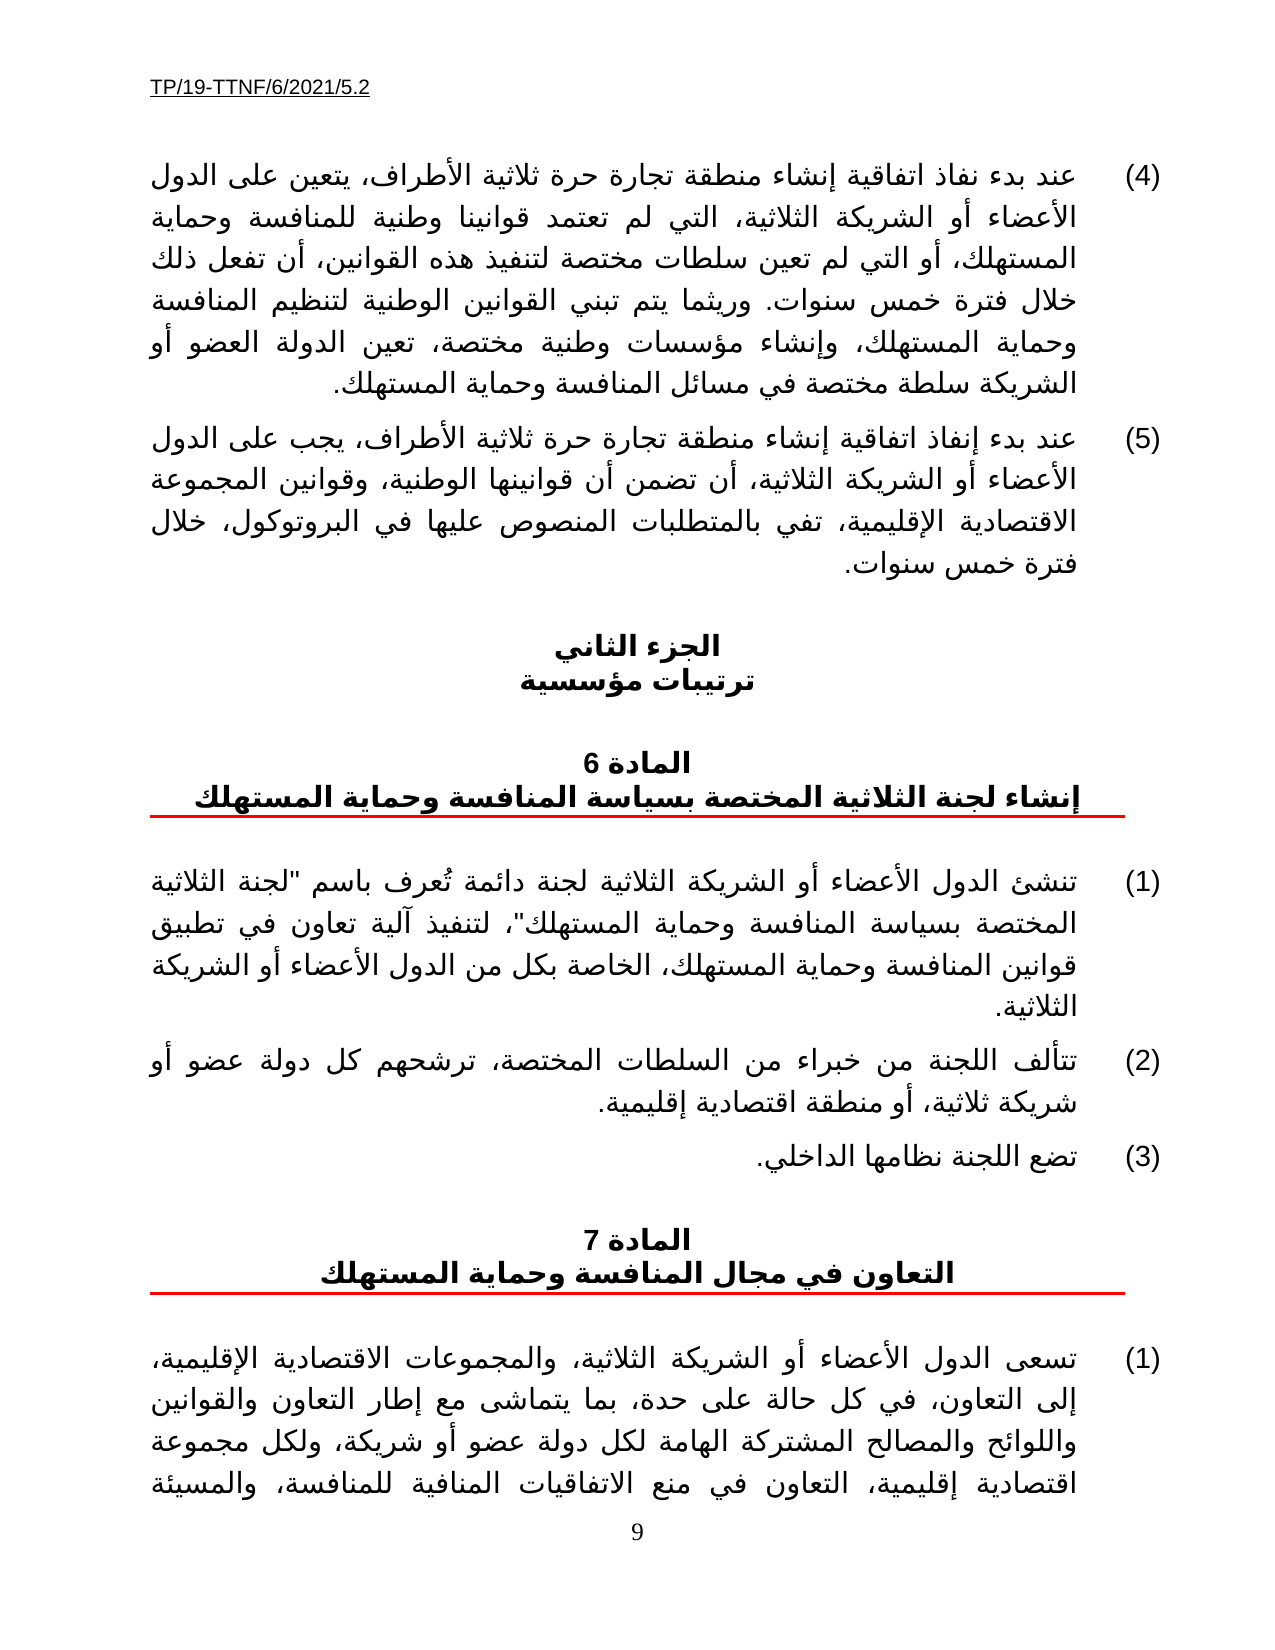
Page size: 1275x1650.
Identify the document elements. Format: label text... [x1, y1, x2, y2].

list تنشئ الدول الأعضاء أو الشريكة الثلاثية لجنة دائمة تُعرف باسم "لجنة الثلاثية المختصة بسياسة المنافسة وحماية المستهلك"، لتنفيذ آلية تعاون في تطبيق قوانين المنافسة وحماية المستهلك، الخاصة بكل من الدول الأعضاء أو الشريكة الثلاثية. [150, 856, 1125, 1023]
list عند بدء نفاذ اتفاقية إنشاء منطقة تجارة حرة ثلاثية الأطراف، يتعين على الدول الأعضاء أو الشريكة الثلاثية، التي لم تعتمد قوانينا وطنية للمنافسة وحماية المستهلك، أو التي لم تعين سلطات مختصة لتنفيذ هذه القوانين، أن تفعل ذلك خلال فترة خمس سنوات. وريثما يتم تبني القوانين الوطنية لتنظيم المنافسة وحماية المستهلك، وإنشاء مؤسسات وطنية مختصة، تعين الدولة العضو أو الشريكة سلطة مختصة في مسائل المنافسة وحماية المستهلك. [150, 150, 1125, 400]
text المادة 6 إنشاء لجنة الثلاثية المختصة بسياسة المنافسة وحماية المستهلك [150, 746, 1125, 815]
list عند بدء إنفاذ اتفاقية إنشاء منطقة تجارة حرة ثلاثية الأطراف، يجب على الدول الأعضاء أو الشريكة الثلاثية، أن تضمن أن قوانينها الوطنية، وقوانين المجموعة الاقتصادية الإقليمية، تفي بالمتطلبات المنصوص عليها في البروتوكول، خلال فترة خمس سنوات. [150, 412, 1125, 579]
text المادة 7 التعاون في مجال المنافسة وحماية المستهلك [150, 1223, 1125, 1292]
text الجزء الثاني ترتيبات مؤسسية [150, 629, 1125, 696]
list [150, 1332, 1125, 1499]
list تتألف اللجنة من خبراء من السلطات المختصة، ترشحهم كل دولة عضو أو شريكة ثلاثية، أو منطقة اقتصادية إقليمية. [150, 1035, 1125, 1118]
list تضع اللجنة نظامها الداخلي. [150, 1131, 1125, 1173]
